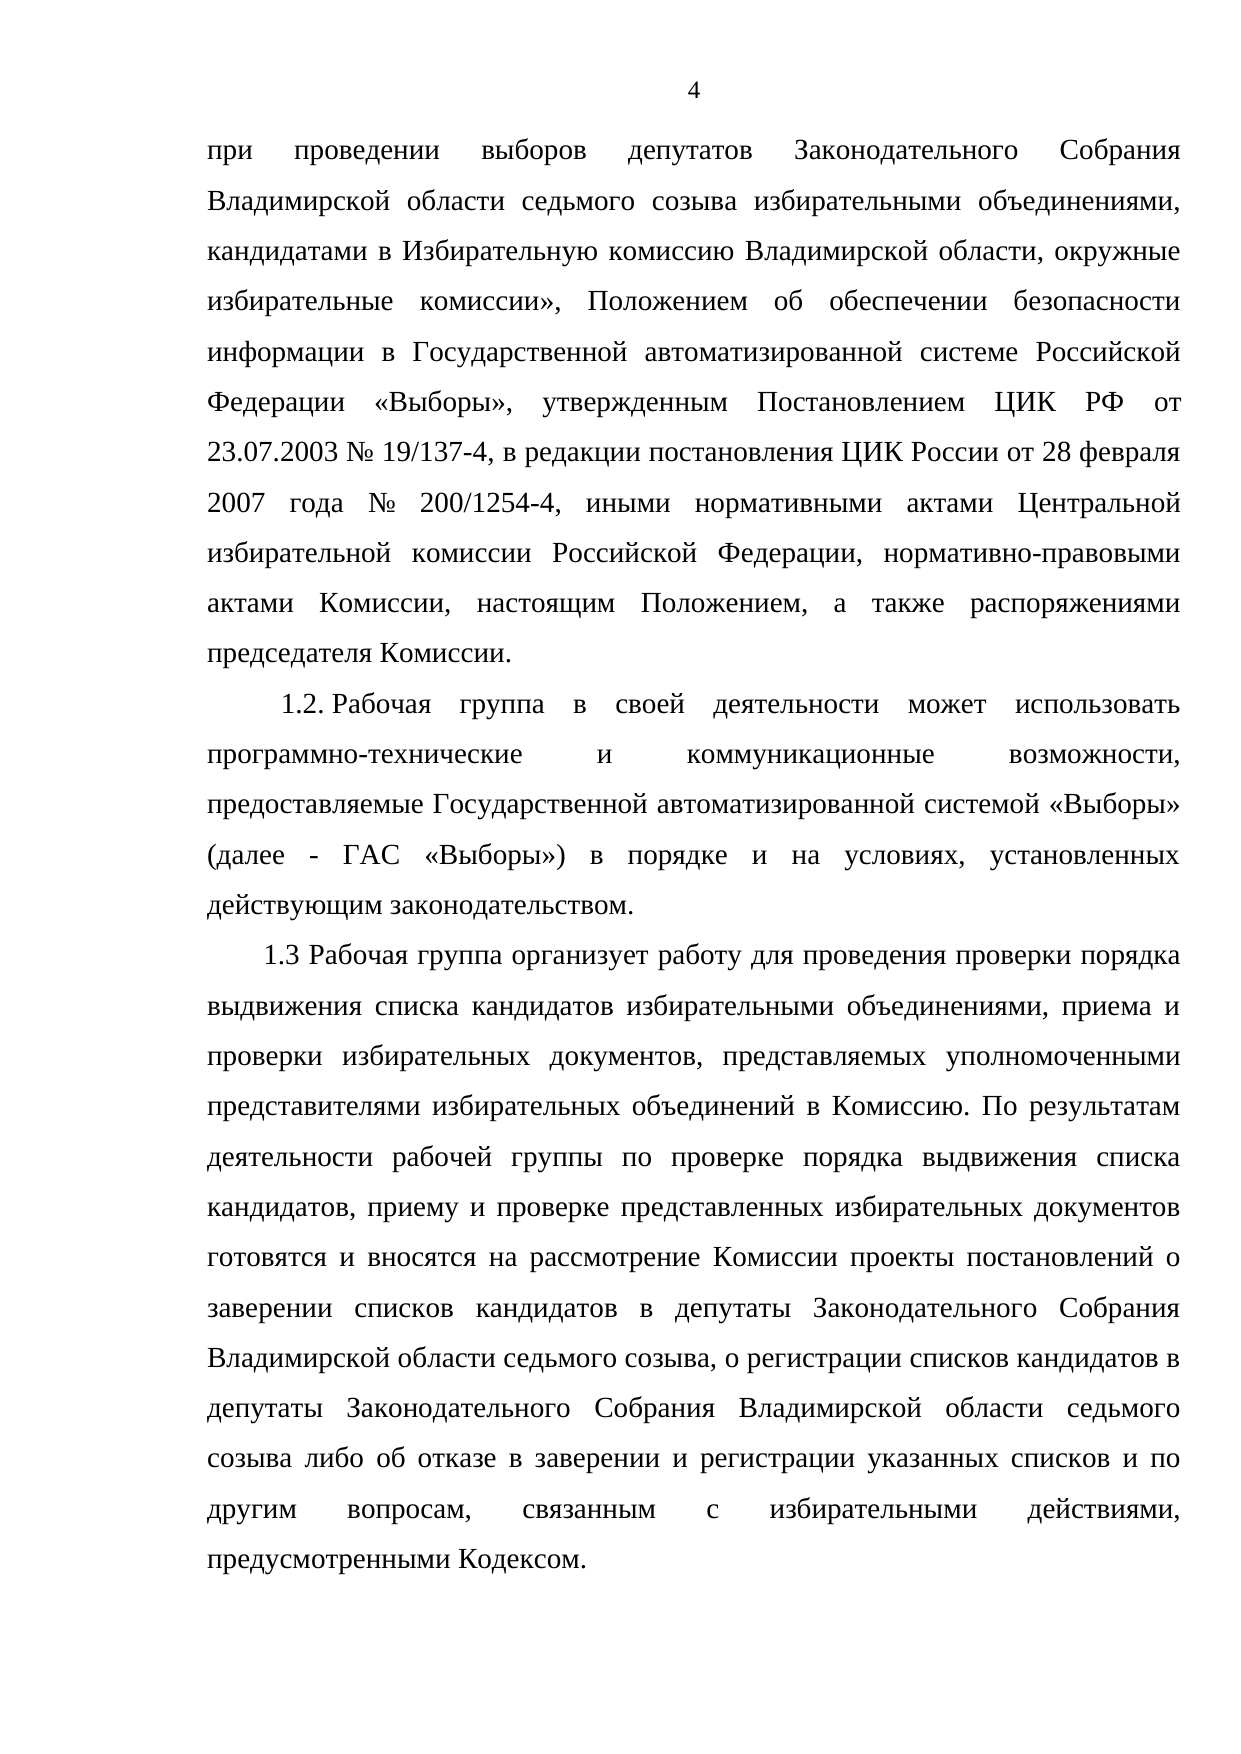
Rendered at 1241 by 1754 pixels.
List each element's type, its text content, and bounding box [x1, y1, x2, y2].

text 1.3 Рабочая группа организует работу для проведения проверки порядка выдвижения списка кандидатов избирательными объединениями, приема и проверки избирательных документов, представляемых уполномоченными представителями избирательных объединений в Комиссию. По результатам деятельности рабочей группы по проверке порядка выдвижения списка кандидатов, приему и проверке представленных избирательных документов готовятся и вносятся на рассмотрение Комиссии проекты постановлений о заверении списков кандидатов в депутаты Законодательного Собрания Владимирской области седьмого созыва, о регистрации списков кандидатов в депутаты Законодательного Собрания Владимирской области седьмого созыва либо об отказе в заверении и регистрации указанных списков и по другим вопросам, связанным с избирательными действиями, предусмотренными Кодексом. [207, 937, 1181, 1575]
text 1.2. Рабочая группа в своей деятельности может использовать программно-технические и коммуникационные возможности, предоставляемые Государственной автоматизированной системой «Выборы» (далее - ГАС «Выборы») в порядке и на условиях, установленных действующим законодательством. [207, 686, 1181, 921]
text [207, 132, 1181, 669]
